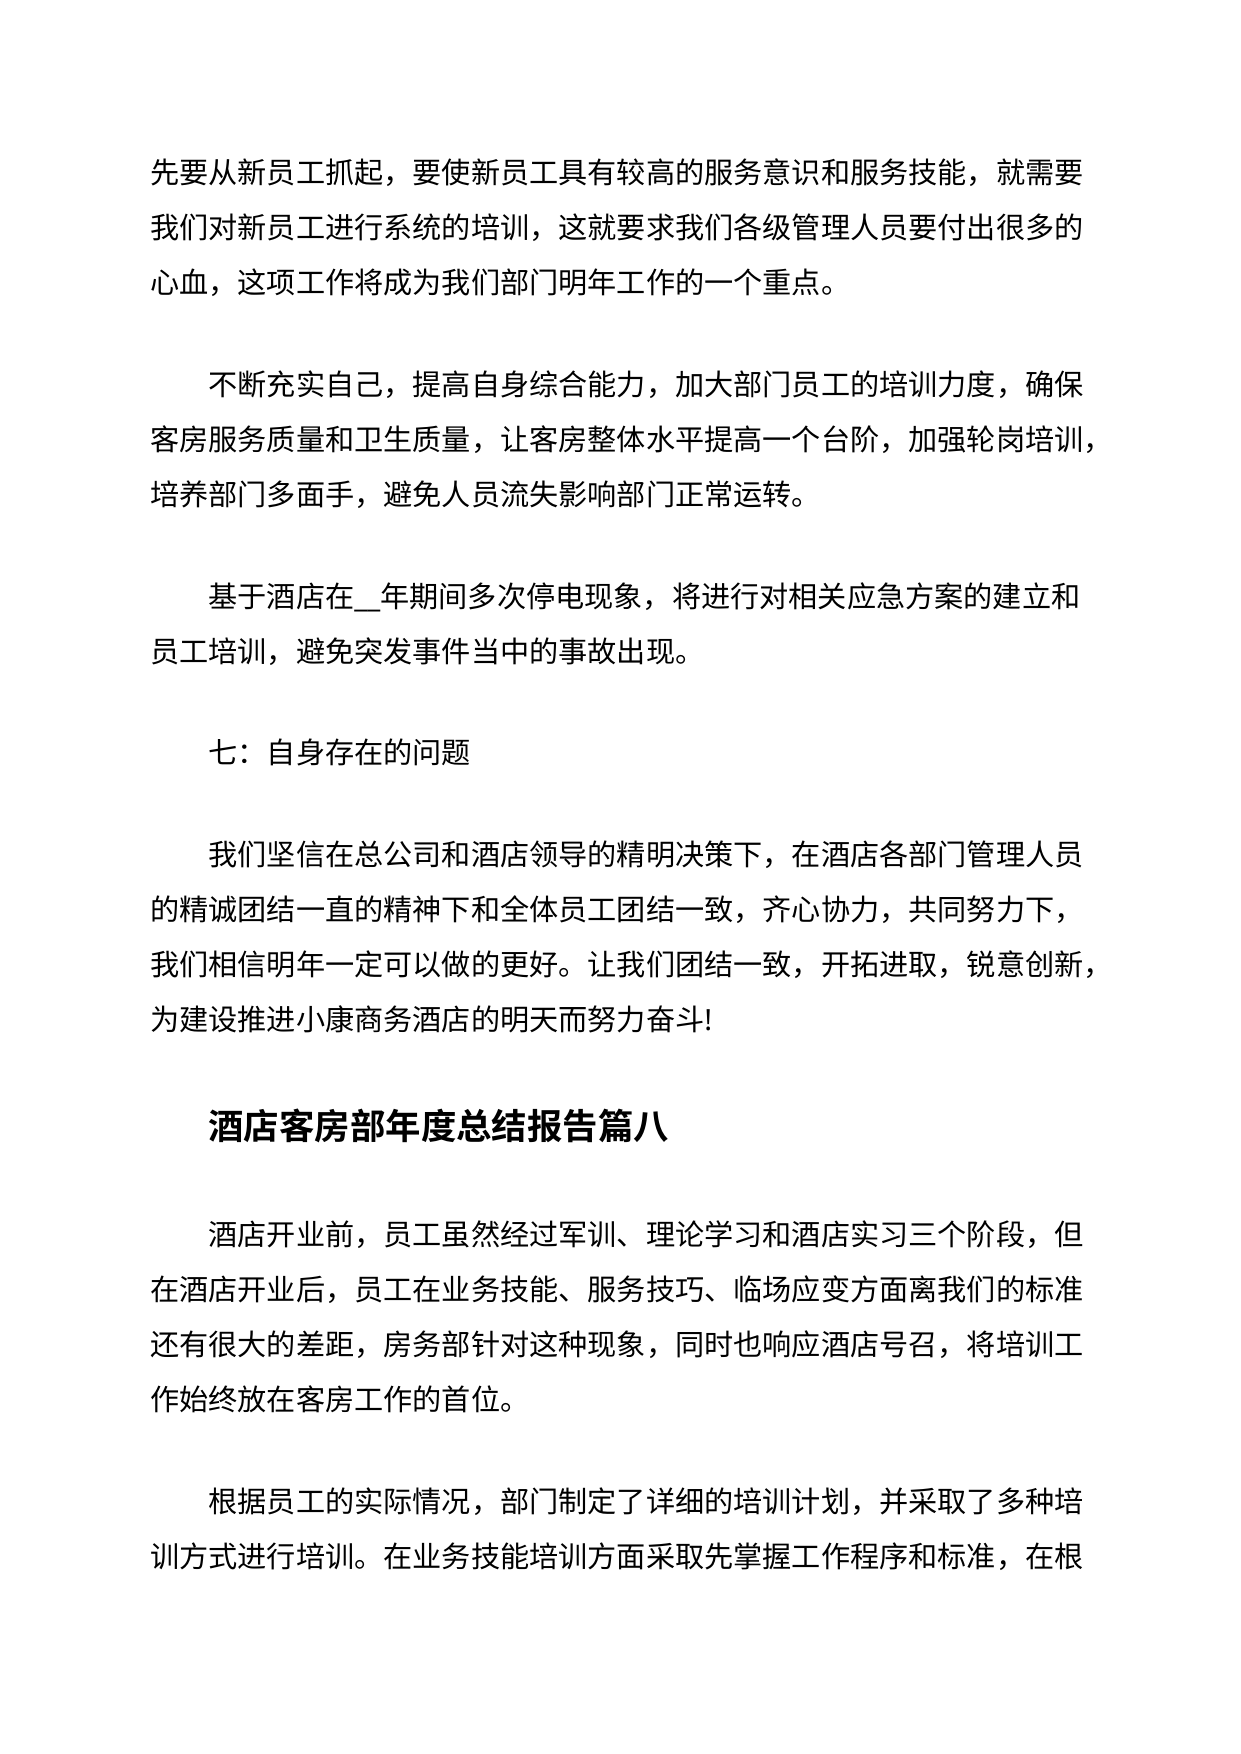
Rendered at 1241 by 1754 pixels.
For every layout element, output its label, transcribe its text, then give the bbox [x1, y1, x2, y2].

text 不断充实自己，提高自身综合能力，加大部门员工的培训力度，确保客房服务质量和卫生质量，让客房整体水平提高一个台阶，加强轮岗培训，培养部门多面手，避免人员流失影响部门正常运转。 [150, 362, 1090, 514]
text 基于酒店在__年期间多次停电现象，将进行对相关应急方案的建立和员工培训，避免突发事件当中的事故出现。 [150, 573, 1090, 670]
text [150, 1478, 1090, 1575]
text 酒店开业前，员工虽然经过军训、理论学习和酒店实习三个阶段，但在酒店开业后，员工在业务技能、服务技巧、临场应变方面离我们的标准还有很大的差距，房务部针对这种现象，同时也响应酒店号召，将培训工作始终放在客房工作的首位。 [150, 1212, 1090, 1419]
text 七：自身存在的问题 [150, 730, 1090, 772]
text 酒店客房部年度总结报告篇八 [150, 1098, 1090, 1149]
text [150, 150, 1090, 302]
text 我们坚信在总公司和酒店领导的精明决策下，在酒店各部门管理人员的精诚团结一直的精神下和全体员工团结一致，齐心协力，共同努力下，我们相信明年一定可以做的更好。让我们团结一致，开拓进取，锐意创新，为建设推进小康商务酒店的明天而努力奋斗! [150, 832, 1090, 1039]
